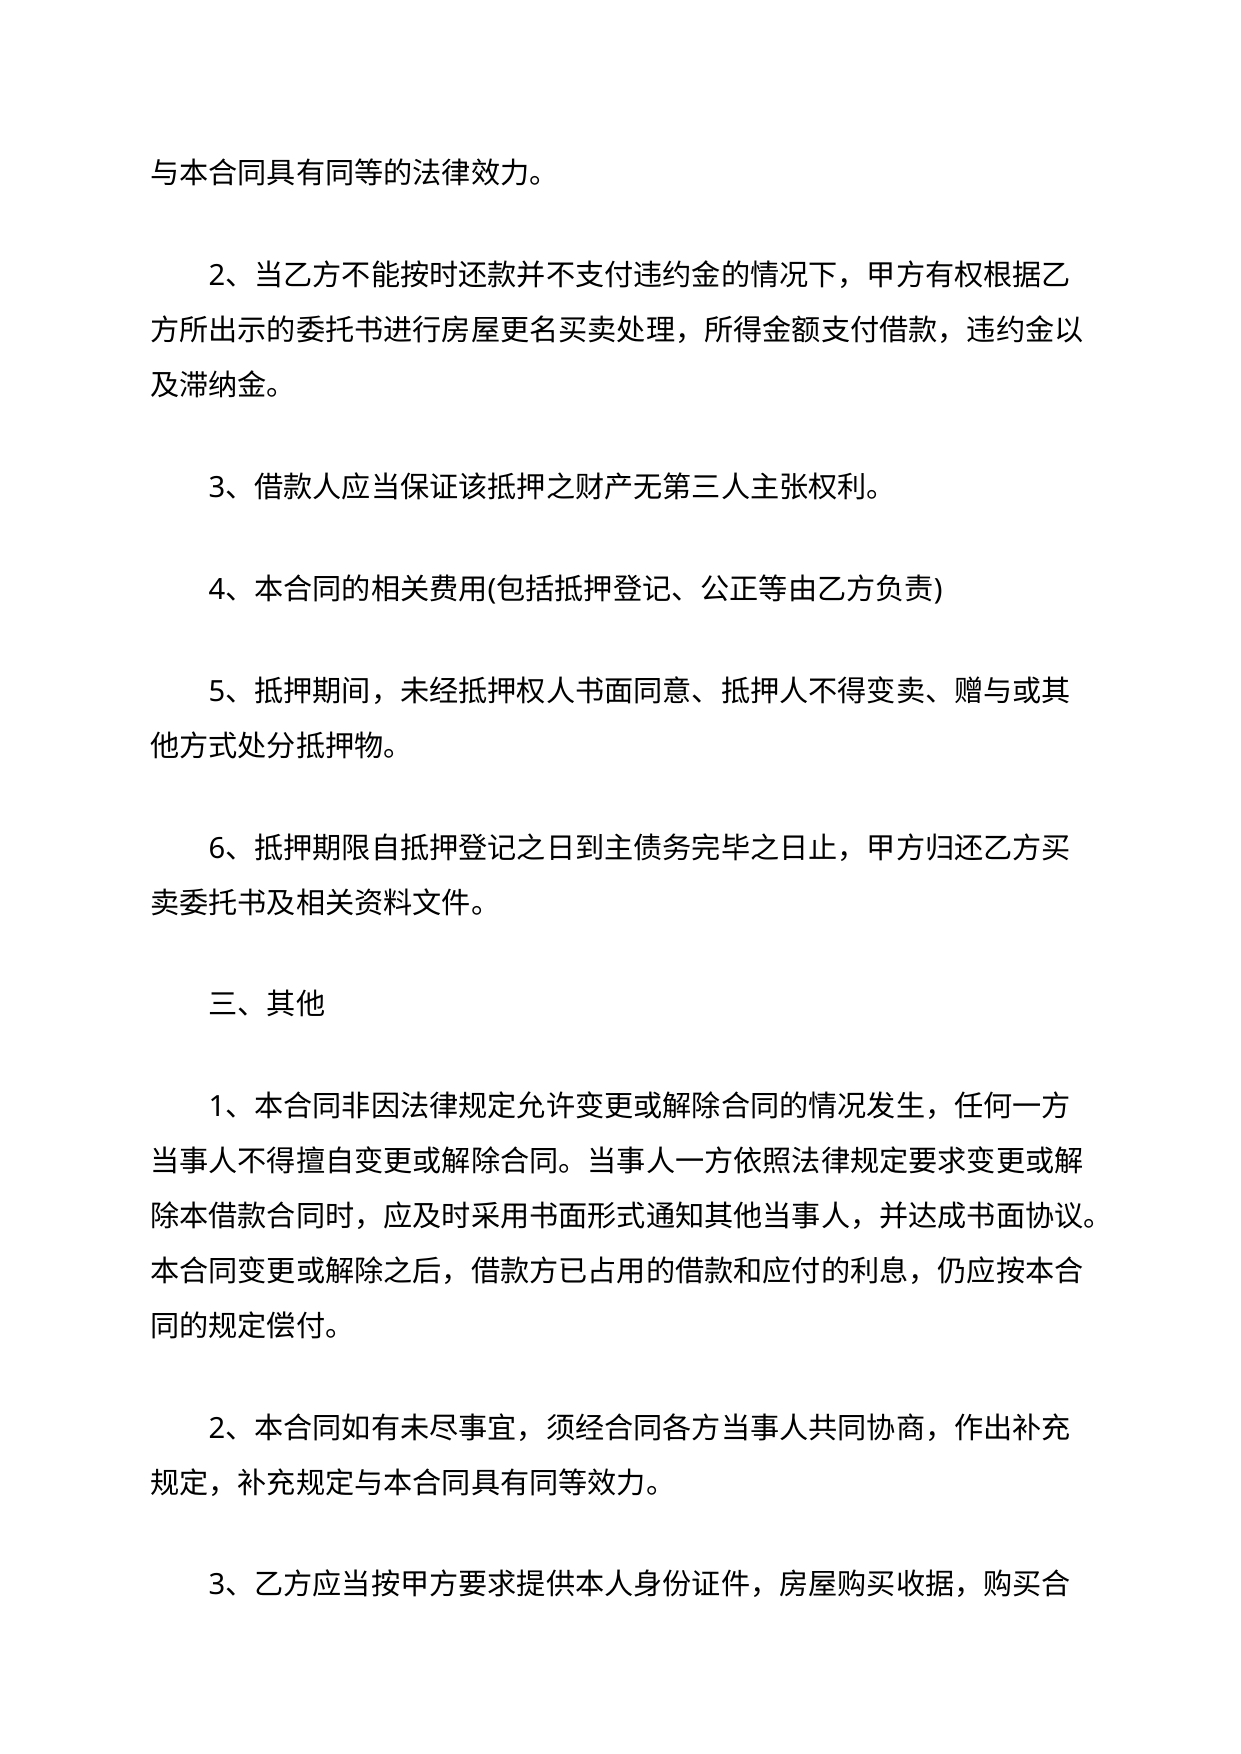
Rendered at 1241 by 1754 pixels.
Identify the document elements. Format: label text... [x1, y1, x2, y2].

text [150, 1561, 1090, 1603]
text 3、借款人应当保证该抵押之财产无第三人主张权利。 [150, 463, 1090, 506]
text 2、本合同如有未尽事宜，须经合同各方当事人共同协商，作出补充规定，补充规定与本合同具有同等效力。 [150, 1404, 1090, 1501]
text 5、抵押期间，未经抵押权人书面同意、抵押人不得变卖、赠与或其他方式处分抵押物。 [150, 667, 1090, 765]
text 1、本合同非因法律规定允许变更或解除合同的情况发生，任何一方当事人不得擅自变更或解除合同。当事人一方依照法律规定要求变更或解除本借款合同时，应及时采用书面形式通知其他当事人，并达成书面协议。本合同变更或解除之后，借款方已占用的借款和应付的利息，仍应按本合同的规定偿付。 [150, 1083, 1090, 1345]
text 2、当乙方不能按时还款并不支付违约金的情况下，甲方有权根据乙方所出示的委托书进行房屋更名买卖处理，所得金额支付借款，违约金以及滞纳金。 [150, 252, 1090, 404]
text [150, 150, 1090, 192]
text 三、其他 [150, 981, 1090, 1023]
text 6、抵押期限自抵押登记之日到主债务完毕之日止，甲方归还乙方买卖委托书及相关资料文件。 [150, 824, 1090, 921]
text 4、本合同的相关费用(包括抵押登记、公正等由乙方负责) [150, 565, 1090, 608]
